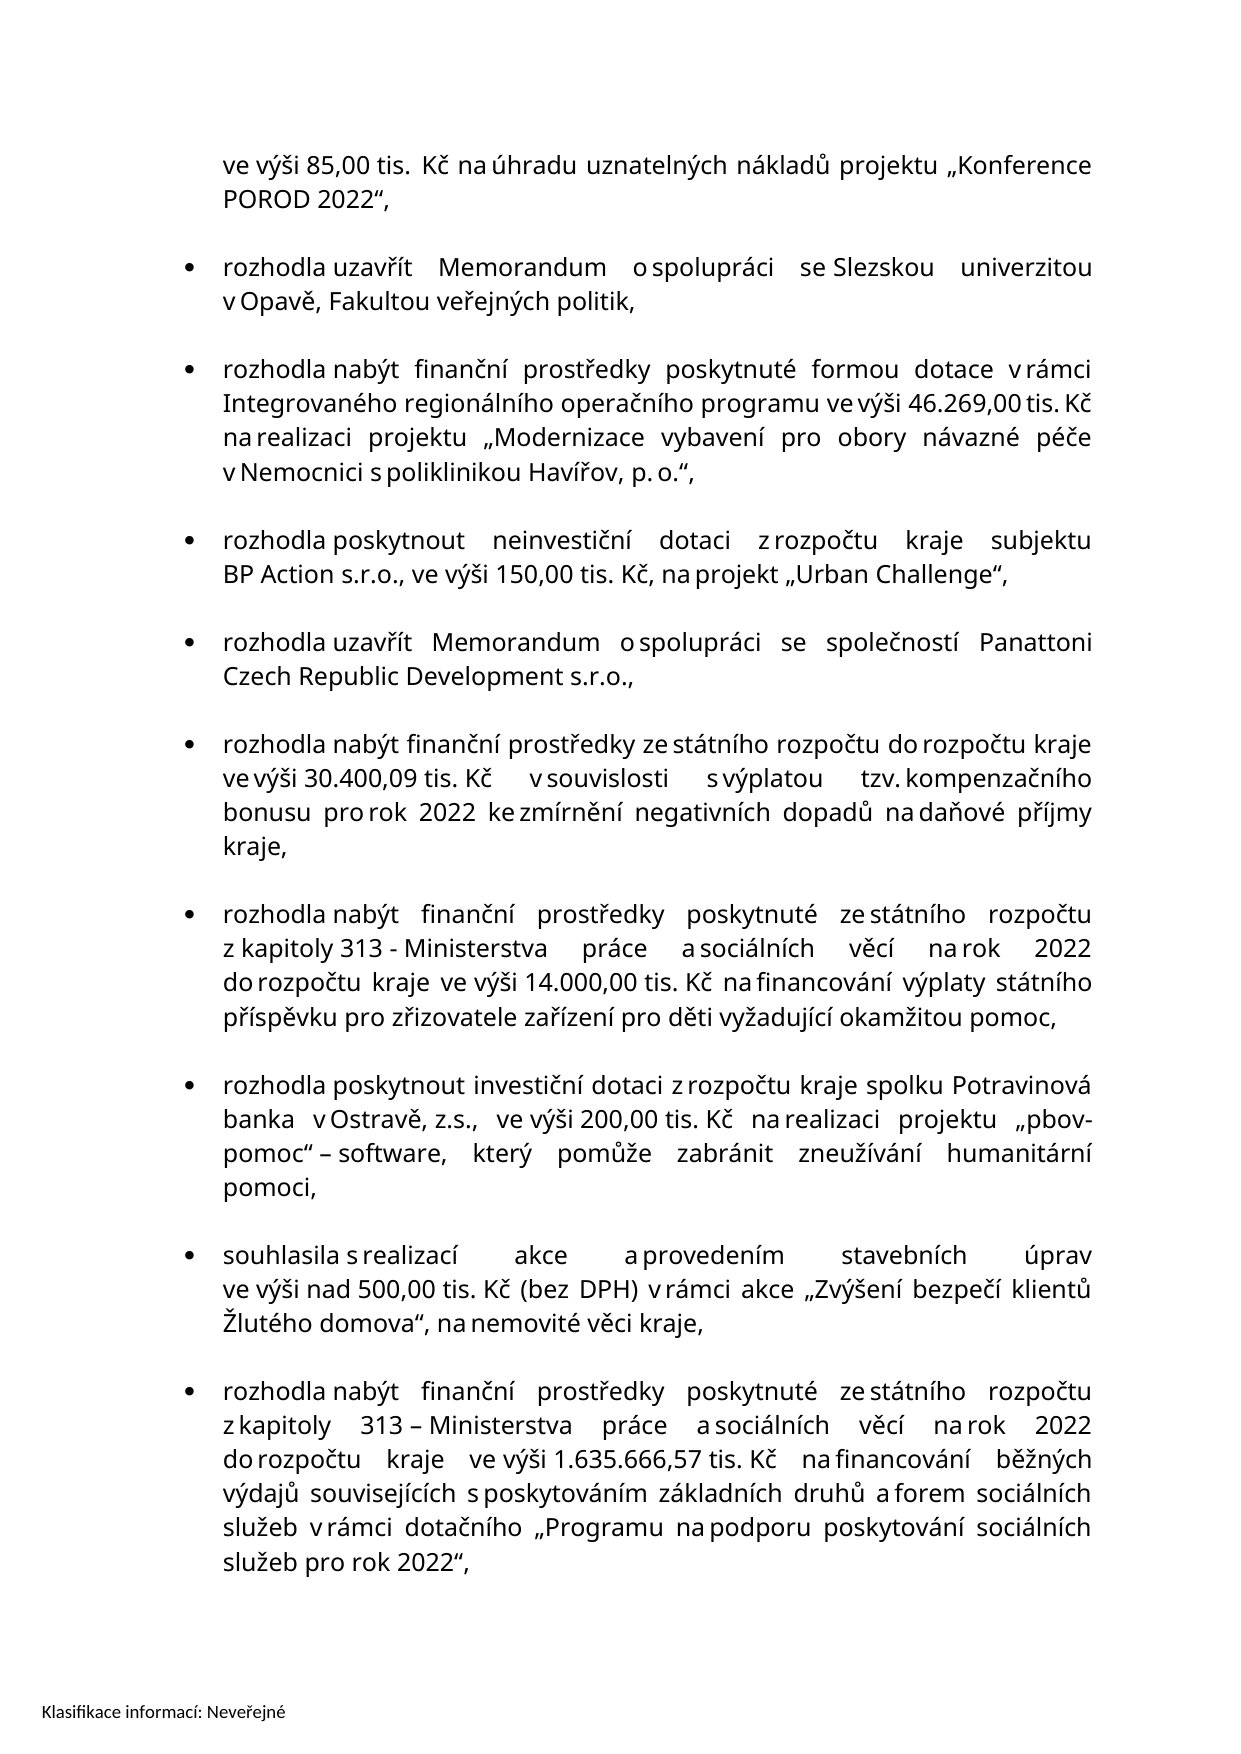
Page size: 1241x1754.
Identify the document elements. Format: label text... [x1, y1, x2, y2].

list souhlasila s realizací akce a provedením stavebních úprav ve výši nad 500,00 tis. Kč (bez DPH) v rámci akce „Zvýšení bezpečí klientů Žlutého domova“, na nemovité věci kraje, [185, 1238, 1093, 1340]
list rozhodla uzavřít Memorandum o spolupráci se společností Panattoni Czech Republic Development s.r.o., [185, 624, 1093, 693]
list rozhodla nabýt finanční prostředky poskytnuté ze státního rozpočtu z kapitoly 313 - Ministerstva práce a sociálních věcí na rok 2022 do rozpočtu kraje ve výši 14.000,00 tis. Kč na financování výplaty státního příspěvku pro zřizovatele zařízení pro děti vyžadující okamžitou pomoc, [185, 897, 1093, 1033]
list rozhodla uzavřít Memorandum o spolupráci se Slezskou univerzitou v Opavě, Fakultou veřejných politik, [185, 250, 1093, 318]
list rozhodla nabýt finanční prostředky poskytnuté formou dotace v rámci Integrovaného regionálního operačního programu ve výši 46.269,00 tis. Kč na realizaci projektu „Modernizace vybavení pro obory návazné péče v Nemocnici s poliklinikou Havířov, p. o.“, [185, 352, 1093, 488]
list rozhodla nabýt finanční prostředky poskytnuté ze státního rozpočtu z kapitoly 313 – Ministerstva práce a sociálních věcí na rok 2022 do rozpočtu kraje ve výši 1.635.666,57 tis. Kč na financování běžných výdajů souvisejících s poskytováním základních druhů a forem sociálních služeb v rámci dotačního „Programu na podporu poskytování sociálních služeb pro rok 2022“, [185, 1374, 1093, 1578]
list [185, 148, 1093, 216]
list rozhodla poskytnout neinvestiční dotaci z rozpočtu kraje subjektu BP Action s.r.o., ve výši 150,00 tis. Kč, na projekt „Urban Challenge“, [185, 522, 1093, 590]
list rozhodla poskytnout investiční dotaci z rozpočtu kraje spolku Potravinová banka v Ostravě, z.s., ve výši 200,00 tis. Kč na realizaci projektu „pbov-pomoc“ – software, který pomůže zabránit zneužívání humanitární pomoci, [185, 1067, 1093, 1203]
list rozhodla nabýt finanční prostředky ze státního rozpočtu do rozpočtu kraje ve výši 30.400,09 tis. Kč v souvislosti s výplatou tzv. kompenzačního bonusu pro rok 2022 ke zmírnění negativních dopadů na daňové příjmy kraje, [185, 727, 1093, 863]
